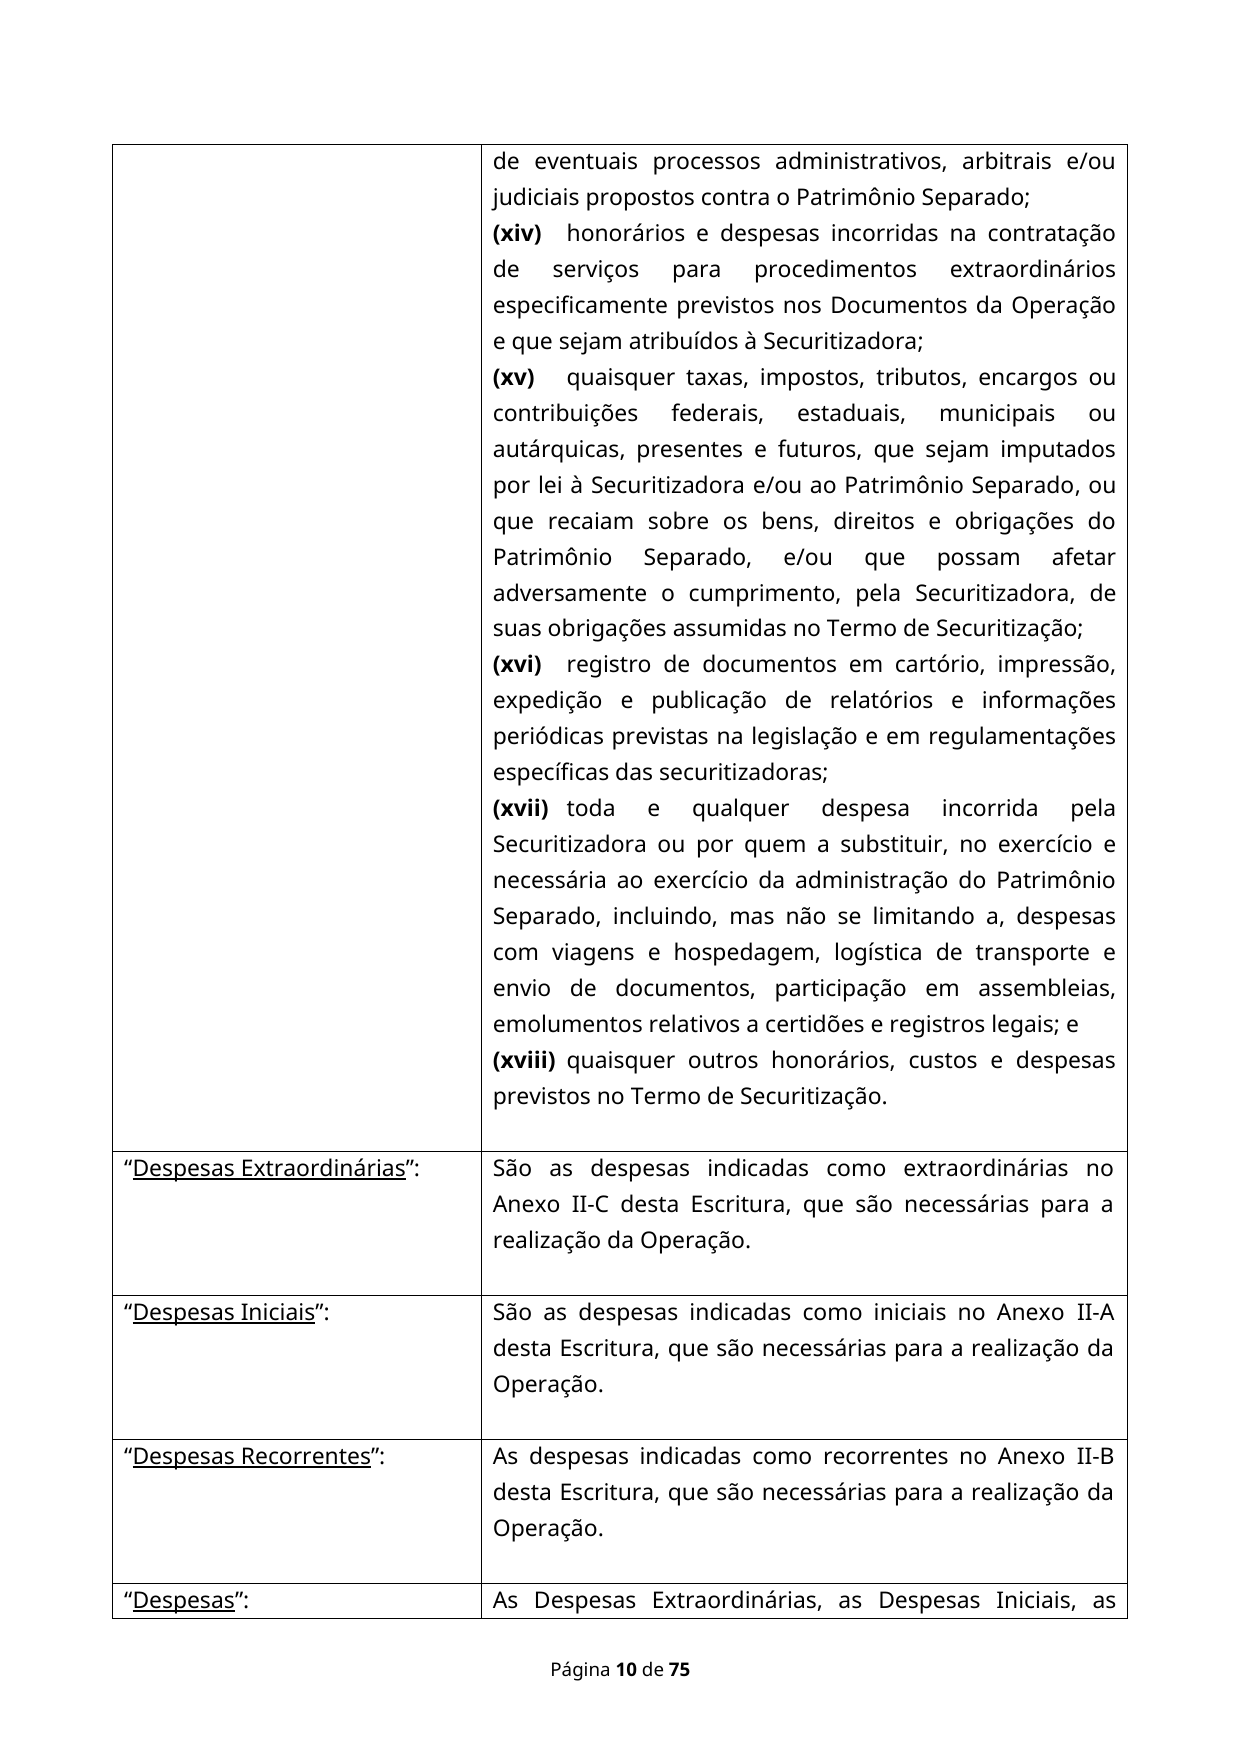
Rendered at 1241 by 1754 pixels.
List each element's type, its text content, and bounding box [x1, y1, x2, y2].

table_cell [113, 145, 481, 1151]
table_cell São as despesas indicadas como extraordinárias no Anexo II-C desta Escritura, que são necessárias para a realização da Operação. [482, 1152, 1127, 1294]
table_cell “Despesas”: [113, 1584, 481, 1618]
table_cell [482, 1584, 1127, 1618]
table_cell São as despesas indicadas como iniciais no Anexo II-A desta Escritura, que são necessárias para a realização da Operação. [482, 1296, 1127, 1438]
table_cell As despesas indicadas como recorrentes no Anexo II-B desta Escritura, que são necessárias para a realização da Operação. [482, 1440, 1127, 1582]
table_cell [482, 145, 1127, 1151]
table_cell “Despesas Iniciais”: [113, 1296, 481, 1438]
table_cell “Despesas Recorrentes”: [113, 1440, 481, 1582]
table_cell “Despesas Extraordinárias”: [113, 1152, 481, 1294]
